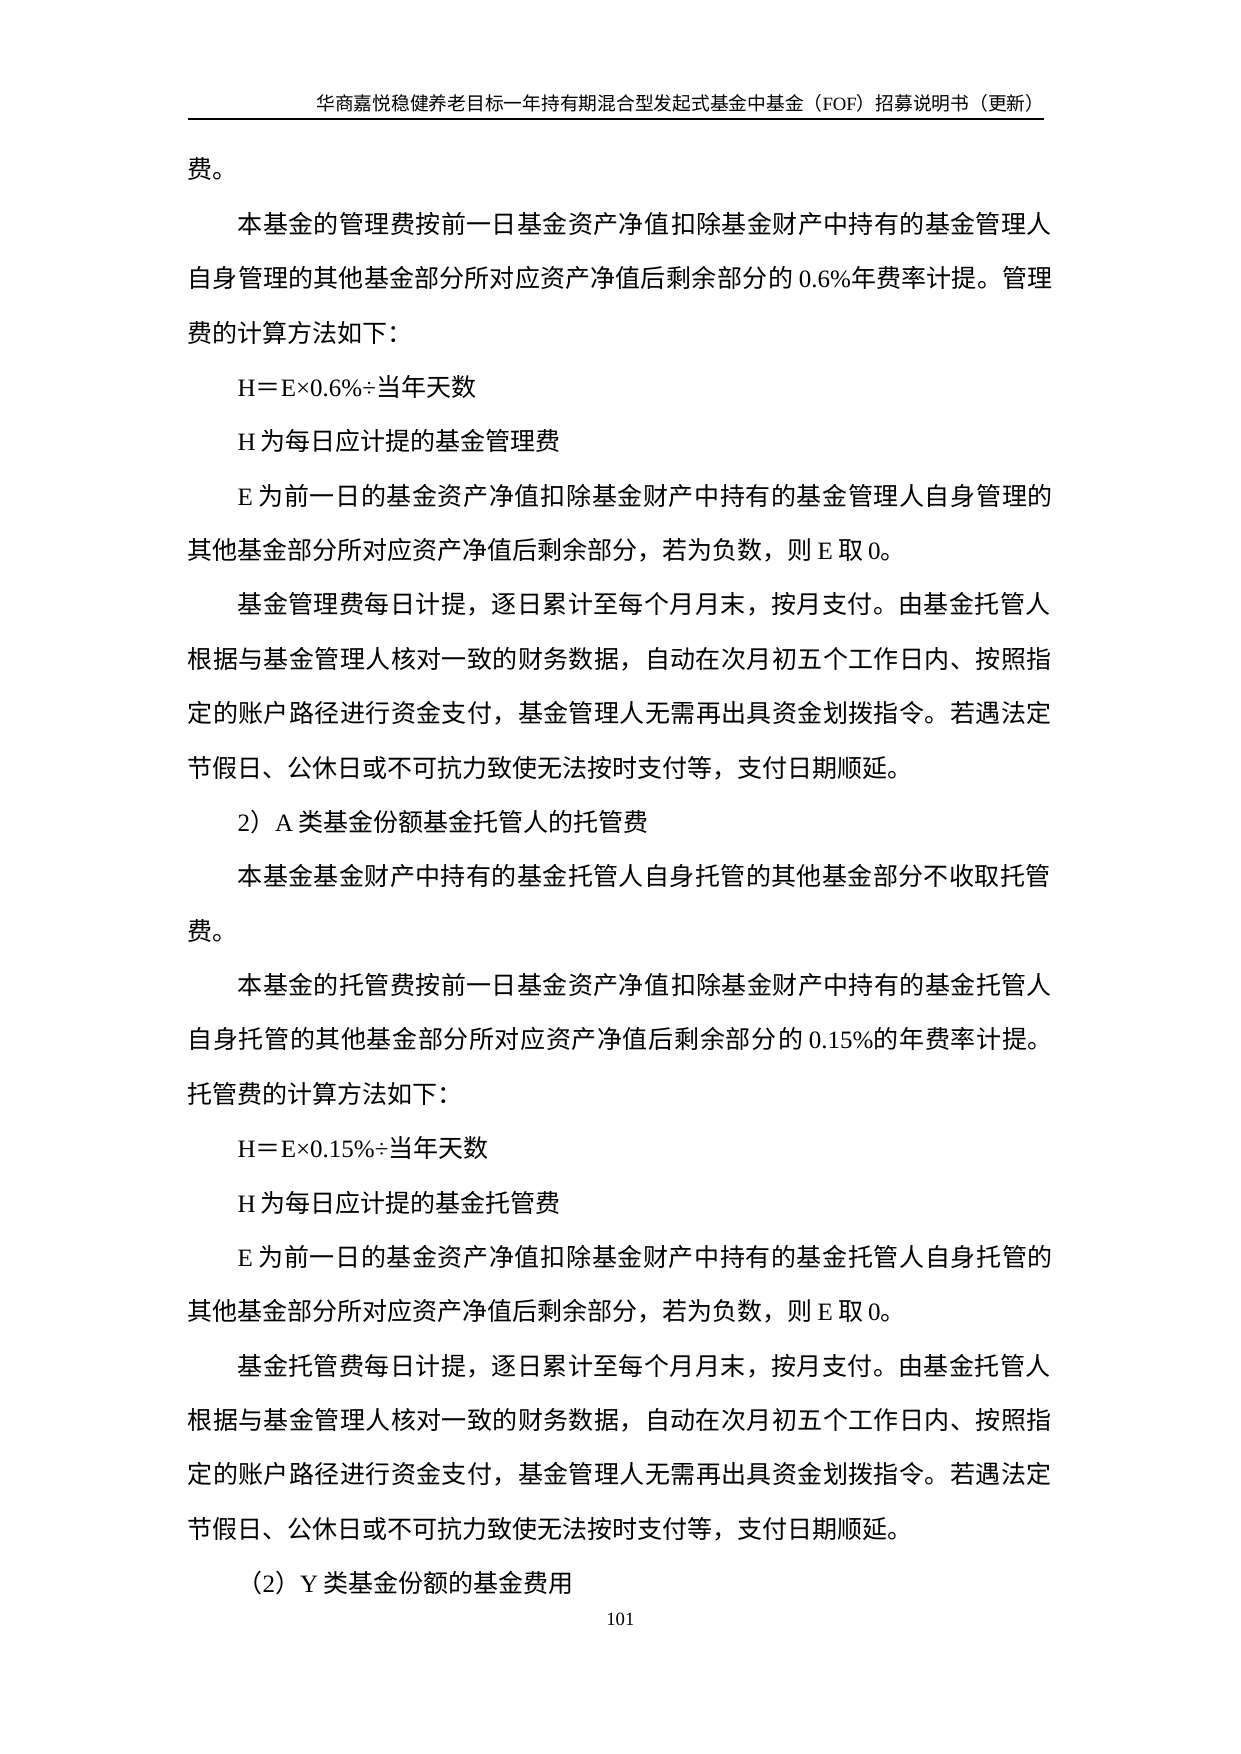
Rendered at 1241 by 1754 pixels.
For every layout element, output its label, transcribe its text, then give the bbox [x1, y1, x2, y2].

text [187, 150, 1053, 186]
text E为前一日的基金资产净值扣除基金财产中持有的基金托管人自身托管的其他基金部分所对应资产净值后剩余部分，若为负数，则E取0。 [187, 1237, 1053, 1328]
text H＝E×0.6%÷当年天数 [187, 367, 1053, 404]
text （2）Y类基金份额的基金费用 [187, 1564, 1053, 1600]
text 本基金的托管费按前一日基金资产净值扣除基金财产中持有的基金托管人自身托管的其他基金部分所对应资产净值后剩余部分的0.15%的年费率计提。托管费的计算方法如下： [187, 966, 1053, 1111]
text H为每日应计提的基金管理费 [187, 422, 1053, 458]
text H＝E×0.15%÷当年天数 [187, 1129, 1053, 1165]
text E为前一日的基金资产净值扣除基金财产中持有的基金管理人自身管理的其他基金部分所对应资产净值后剩余部分，若为负数，则E取0。 [187, 476, 1053, 567]
text 本基金的管理费按前一日基金资产净值扣除基金财产中持有的基金管理人自身管理的其他基金部分所对应资产净值后剩余部分的0.6%年费率计提。管理费的计算方法如下： [187, 204, 1053, 349]
text 基金托管费每日计提，逐日累计至每个月月末，按月支付。由基金托管人根据与基金管理人核对一致的财务数据，自动在次月初五个工作日内、按照指定的账户路径进行资金支付，基金管理人无需再出具资金划拨指令。若遇法定节假日、公休日或不可抗力致使无法按时支付等，支付日期顺延。 [187, 1346, 1053, 1546]
text 基金管理费每日计提，逐日累计至每个月月末，按月支付。由基金托管人根据与基金管理人核对一致的财务数据，自动在次月初五个工作日内、按照指定的账户路径进行资金支付，基金管理人无需再出具资金划拨指令。若遇法定节假日、公休日或不可抗力致使无法按时支付等，支付日期顺延。 [187, 585, 1053, 784]
text H为每日应计提的基金托管费 [187, 1183, 1053, 1219]
text 2）A类基金份额基金托管人的托管费 [187, 802, 1053, 839]
text 本基金基金财产中持有的基金托管人自身托管的其他基金部分不收取托管费。 [187, 857, 1053, 947]
